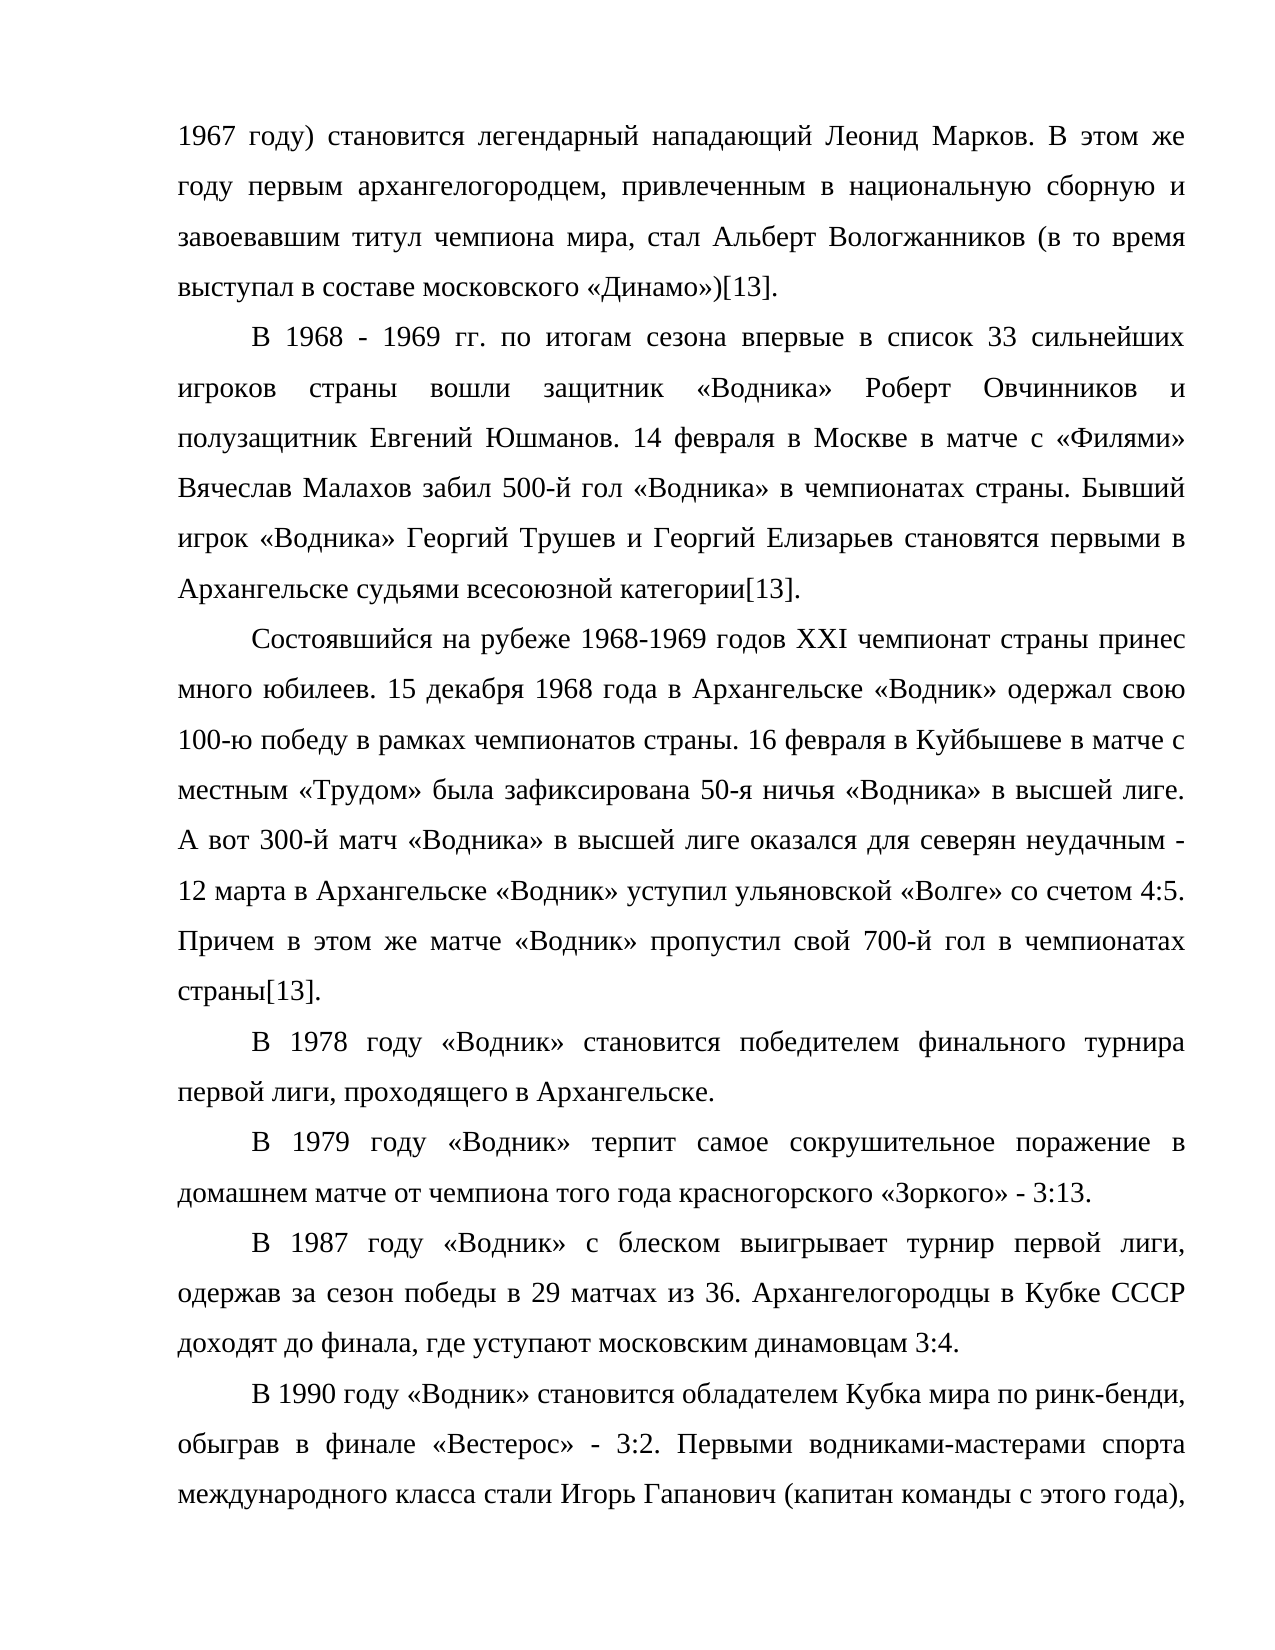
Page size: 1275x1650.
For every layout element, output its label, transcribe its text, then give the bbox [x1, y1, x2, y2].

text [177, 1376, 1186, 1510]
text В 1978 году «Водник» становится победителем финального турнира первой лиги, проходящего в Архангельске. [177, 1024, 1186, 1108]
text Состоявшийся на рубеже 1968-1969 годов XXI чемпионат страны принес много юбилеев. 15 декабря 1968 года в Архангельске «Водник» одержал свою 100-ю победу в рамках чемпионатов страны. 16 февраля в Куйбышеве в матче с местным «Трудом» была зафиксирована 50-я ничья «Водника» в высшей лиге. А вот 300-й матч «Водника» в высшей лиге оказался для северян неудачным - 12 марта в Архангельске «Водник» уступил ульяновской «Волге» со счетом 4:5. Причем в этом же матче «Водник» пропустил свой 700-й гол в чемпионатах страны[13]. [177, 621, 1186, 1007]
text В 1979 году «Водник» терпит самое сокрушительное поражение в домашнем матче от чемпиона того года красногорского «Зоркого» - 3:13. [177, 1124, 1186, 1208]
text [177, 118, 1186, 303]
text В 1968 - 1969 гг. по итогам сезона впервые в список 33 сильнейших игроков страны вошли защитник «Водника» Роберт Овчинников и полузащитник Евгений Юшманов. 14 февраля в Москве в матче с «Филями» Вячеслав Малахов забил 500-й гол «Водника» в чемпионатах страны. Бывший игрок «Водника» Георгий Трушев и Георгий Елизарьев становятся первыми в Архангельске судьями всесоюзной категории[13]. [177, 319, 1186, 604]
text В 1987 году «Водник» с блеском выигрывает турнир первой лиги, одержав за сезон победы в 29 матчах из 36. Архангелогородцы в Кубке СССР доходят до финала, где уступают московским динамовцам 3:4. [177, 1225, 1186, 1359]
